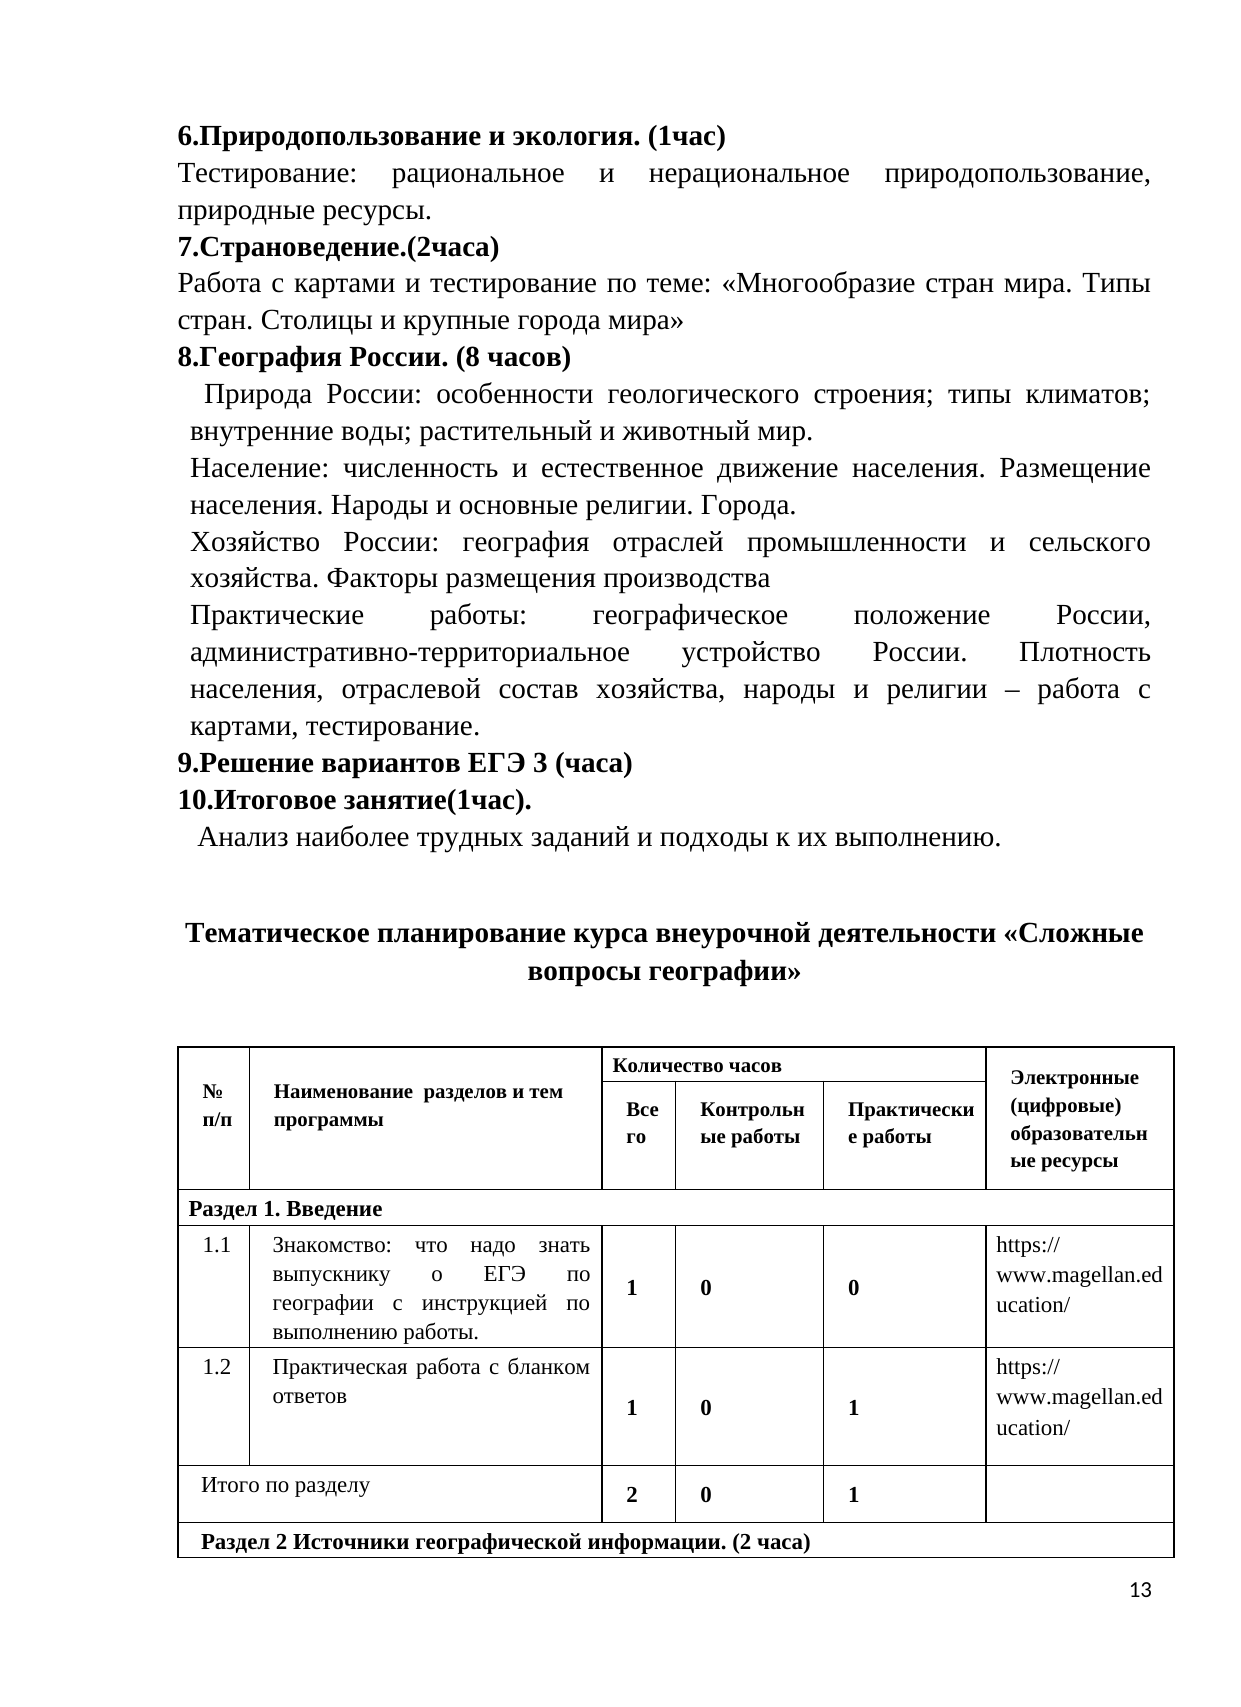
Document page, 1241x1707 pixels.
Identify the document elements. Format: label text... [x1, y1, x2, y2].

table_cell 1 [603, 1226, 675, 1347]
text 8.География России. (8 часов) [177, 339, 1152, 373]
table_cell 0 [824, 1226, 985, 1347]
table_cell 1.1 [179, 1226, 249, 1347]
table_header № п/п [179, 1048, 249, 1188]
table_cell 1 [824, 1348, 985, 1465]
text Население: численность и естественное движение населения. Размещение населения. Народы и основные религии. Города. [190, 450, 1152, 520]
table_cell Контрольные работы [676, 1082, 823, 1188]
text Природа России: особенности геологического строения; типы климатов; внутренние воды; растительный и животный мир. [190, 376, 1152, 447]
table_header Наименование разделов и тем программы [250, 1048, 601, 1188]
table_cell 0 [676, 1466, 823, 1522]
text Анализ наиболее трудных заданий и подходы к их выполнению. [190, 819, 1152, 852]
text 9.Решение вариантов ЕГЭ 3 (часа) [177, 745, 1152, 778]
table_cell Практическая работа с бланком ответов [250, 1348, 601, 1465]
table_cell Практические работы [824, 1082, 985, 1188]
table_cell 1.2 [179, 1348, 249, 1465]
table_header Электронные (цифровые) образовательные ресурсы [987, 1048, 1173, 1188]
text 10.Итоговое занятие(1час). [177, 782, 1152, 815]
table_cell Знакомство: что надо знать выпускнику о ЕГЭ по географии с инструкцией по выполнению работы. [250, 1226, 601, 1347]
table_cell 1 [603, 1348, 675, 1465]
table_cell Всего [603, 1082, 675, 1188]
table_cell Раздел 1. Введение [179, 1190, 1173, 1225]
table_header Количество часов [603, 1048, 985, 1081]
text Практические работы: географическое положение России, административно-территориальное устройство России. Плотность населения, отраслевой состав хозяйства, народы и религии – работа с картами, тестирование. [190, 597, 1152, 742]
text 6.Природопользование и экология. (1час) [177, 118, 1152, 152]
text 7.Страноведение.(2часа) [177, 229, 1152, 262]
table_cell https://www.magellan.education/ [987, 1226, 1173, 1347]
table_cell 1 [824, 1466, 985, 1522]
table_cell 0 [676, 1348, 823, 1465]
table_cell Итого по разделу [179, 1466, 601, 1522]
text Работа с картами и тестирование по теме: «Многообразие стран мира. Типы стран. Столицы и крупные города мира» [177, 266, 1152, 336]
text Тематическое планирование курса внеурочной деятельности «Сложные вопросы географии» [177, 915, 1152, 987]
table_cell Раздел 2 Источники географической информации. (2 часа) [179, 1523, 1173, 1557]
table_cell 2 [603, 1466, 675, 1522]
table_cell https://www.magellan.education/ [987, 1348, 1173, 1465]
table_cell 0 [676, 1226, 823, 1347]
table_cell [987, 1466, 1173, 1522]
text Тестирование: рациональное и нерациональное природопользование, природные ресурсы. [177, 155, 1152, 225]
text Хозяйство России: география отраслей промышленности и сельского хозяйства. Факторы размещения производства [190, 524, 1152, 594]
